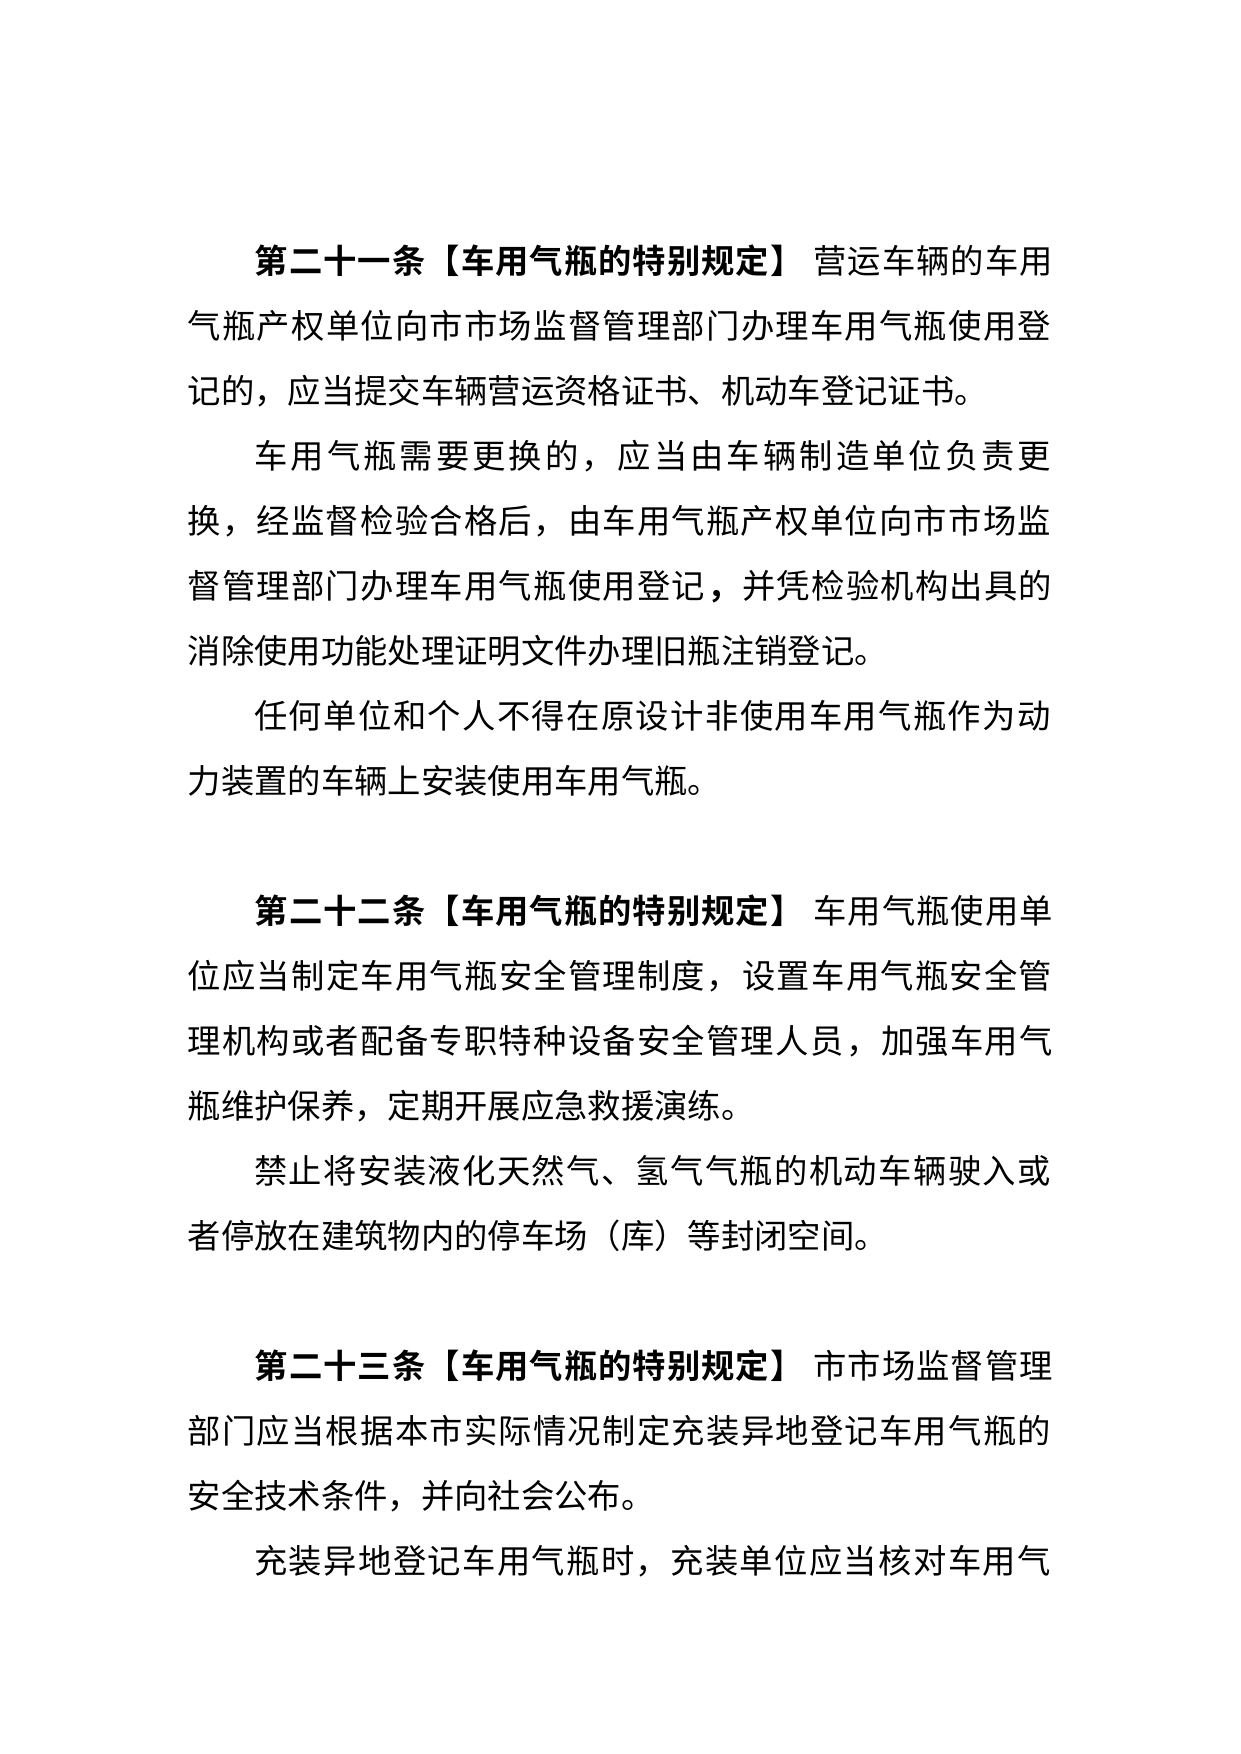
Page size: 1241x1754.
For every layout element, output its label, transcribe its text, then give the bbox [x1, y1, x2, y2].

text 第二十三条【车用气瓶的特别规定】 市市场监督管理部门应当根据本市实际情况制定充装异地登记车用气瓶的安全技术条件，并向社会公布。 [187, 1332, 1053, 1527]
text 任何单位和个人不得在原设计非使用车用气瓶作为动力装置的车辆上安装使用车用气瓶。 [187, 682, 1053, 812]
text 禁止将安装液化天然气、氢气气瓶的机动车辆驶入或者停放在建筑物内的停车场（库）等封闭空间。 [187, 1137, 1053, 1267]
text 第二十一条【车用气瓶的特别规定】 营运车辆的车用气瓶产权单位向市市场监督管理部门办理车用气瓶使用登记的，应当提交车辆营运资格证书、机动车登记证书。 [187, 227, 1053, 422]
text 车用气瓶需要更换的，应当由车辆制造单位负责更换，经监督检验合格后，由车用气瓶产权单位向市市场监督管理部门办理车用气瓶使用登记，并凭检验机构出具的消除使用功能处理证明文件办理旧瓶注销登记。 [187, 422, 1053, 682]
text 第二十二条【车用气瓶的特别规定】 车用气瓶使用单位应当制定车用气瓶安全管理制度，设置车用气瓶安全管理机构或者配备专职特种设备安全管理人员，加强车用气瓶维护保养，定期开展应急救援演练。 [187, 877, 1053, 1137]
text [187, 1527, 1053, 1592]
